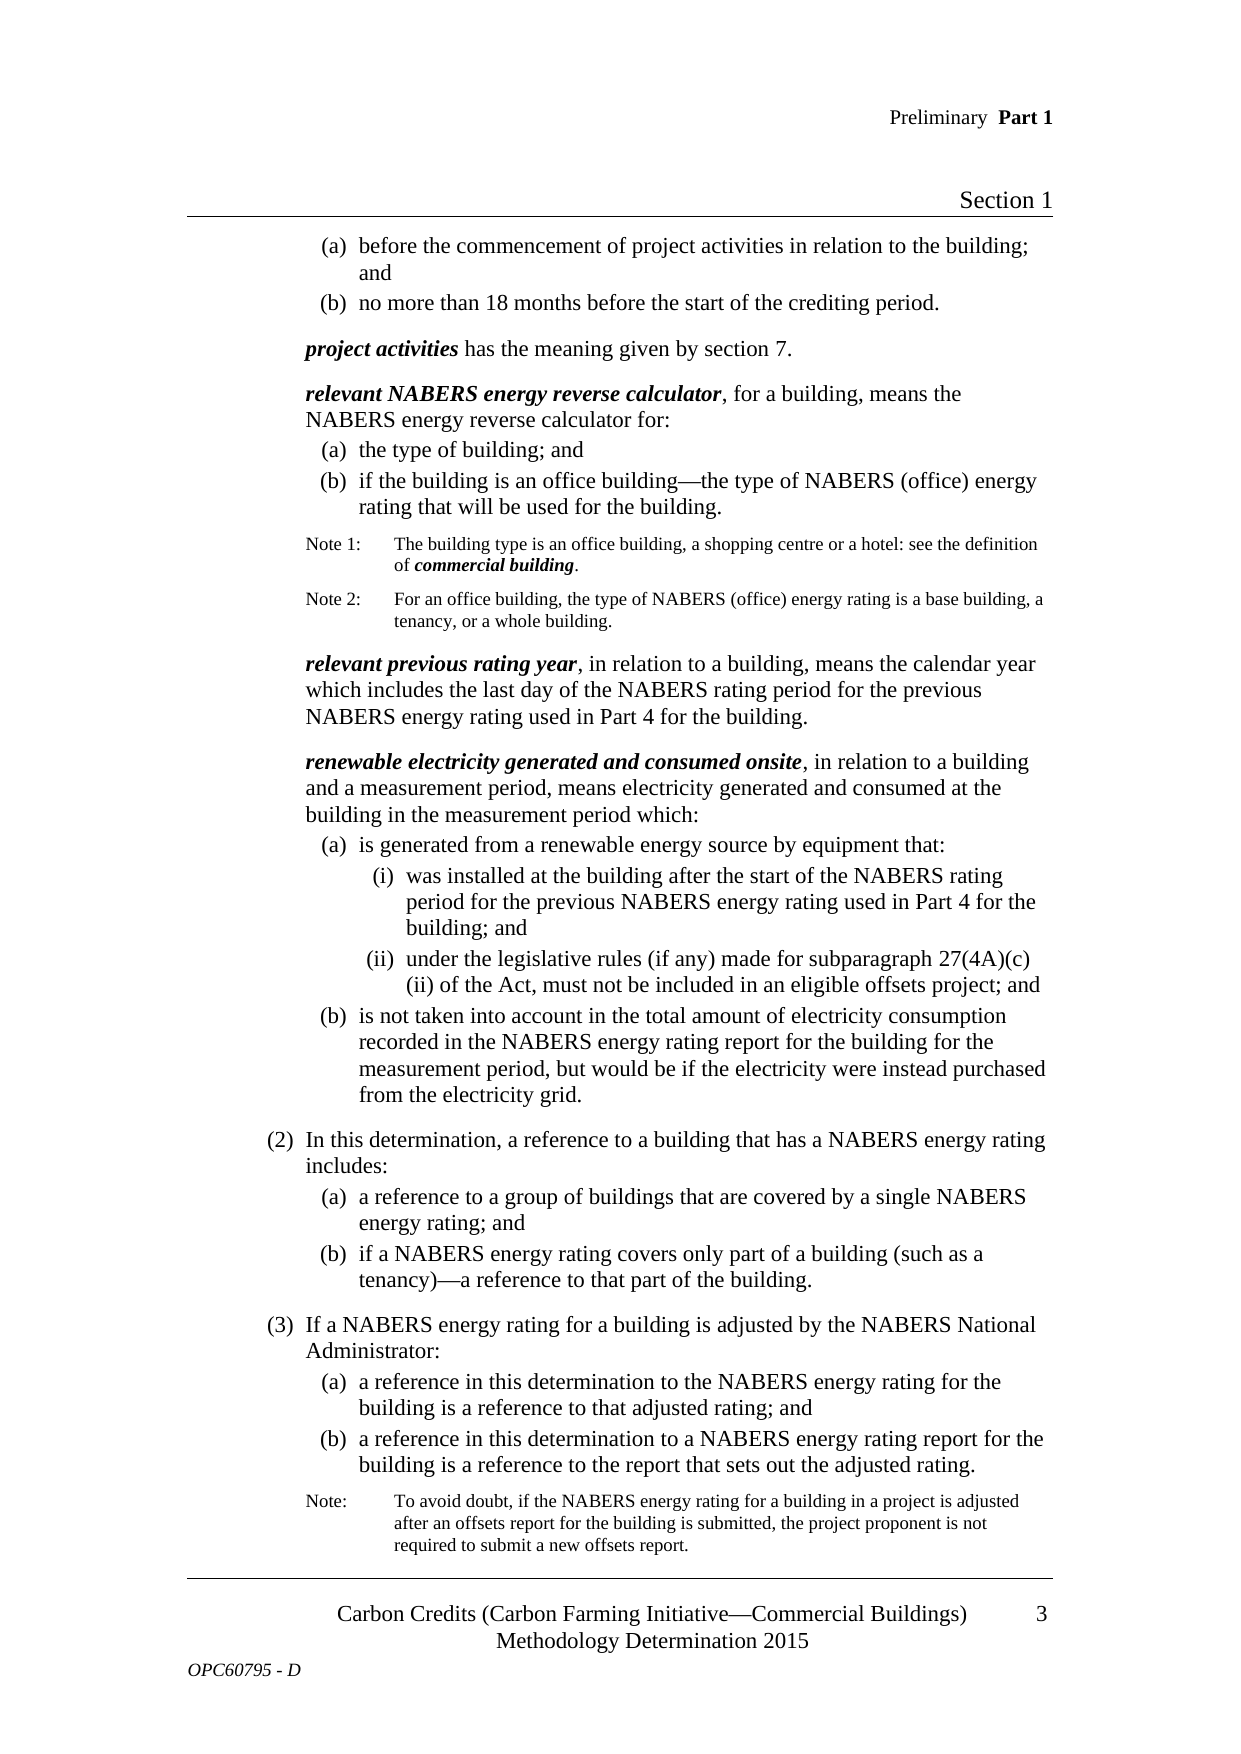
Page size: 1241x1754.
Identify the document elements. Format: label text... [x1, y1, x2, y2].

text (b) a reference in this determination to a NABERS energy rating report for the building is a reference to the report that sets out the adjusted rating. [187, 1425, 1053, 1478]
text (b) is not taken into account in the total amount of electricity consumption recorded in the NABERS energy rating report for the building for the measurement period, but would be if the electricity were instead purchased from the electricity grid. [187, 1002, 1053, 1107]
text relevant NABERS energy reverse calculator, for a building, means the NABERS energy reverse calculator for: [305, 380, 1053, 432]
text (b) if the building is an office building—the type of NABERS (office) energy rating that will be used for the building. [187, 467, 1053, 520]
text (b) if a NABERS energy rating covers only part of a building (such as a tenancy)—a reference to that part of the building. [187, 1240, 1053, 1292]
text (a) is generated from a renewable energy source by equipment that: [187, 831, 1053, 858]
text Note 2: For an office building, the type of NABERS (office) energy rating is a base building, a tenancy, or a whole building. [305, 588, 1053, 631]
text (a) a reference in this determination to the NABERS energy rating for the building is a reference to that adjusted rating; and [187, 1368, 1053, 1421]
text (3) If a NABERS energy rating for a building is adjusted by the NABERS National Administrator: [187, 1311, 1053, 1364]
text (b) no more than 18 months before the start of the crediting period. [187, 289, 1053, 316]
text (2) In this determination, a reference to a building that has a NABERS energy rating includes: [187, 1126, 1053, 1179]
text Note: To avoid doubt, if the NABERS energy rating for a building in a project is adjusted after an offsets report for the building is submitted, the project proponent is not required to submit a new offsets report. [305, 1490, 1053, 1555]
text project activities has the meaning given by section 7. [305, 334, 1053, 361]
text Note 1: The building type is an office building, a shopping centre or a hotel: see the definition of commercial building. [305, 532, 1053, 576]
text (i) was installed at the building after the start of the NABERS rating period for the previous NABERS energy rating used in Part 4 for the building; and [187, 862, 1053, 941]
text (a) a reference to a group of buildings that are covered by a single NABERS energy rating; and [187, 1183, 1053, 1236]
text relevant previous rating year, in relation to a building, means the calendar year which includes the last day of the NABERS rating period for the previous NABERS energy rating used in Part 4 for the building. [305, 650, 1053, 729]
text (a) the type of building; and [187, 437, 1053, 463]
text (a) before the commencement of project activities in relation to the building; and [187, 233, 1053, 285]
text renewable electricity generated and consumed onsite, in relation to a building and a measurement period, means electricity generated and consumed at the building in the measurement period which: [305, 748, 1053, 827]
text (ii) under the legislative rules (if any) made for subparagraph 27(4A)(c)(ii) of the Act, must not be included in an eligible offsets project; and [187, 945, 1053, 998]
